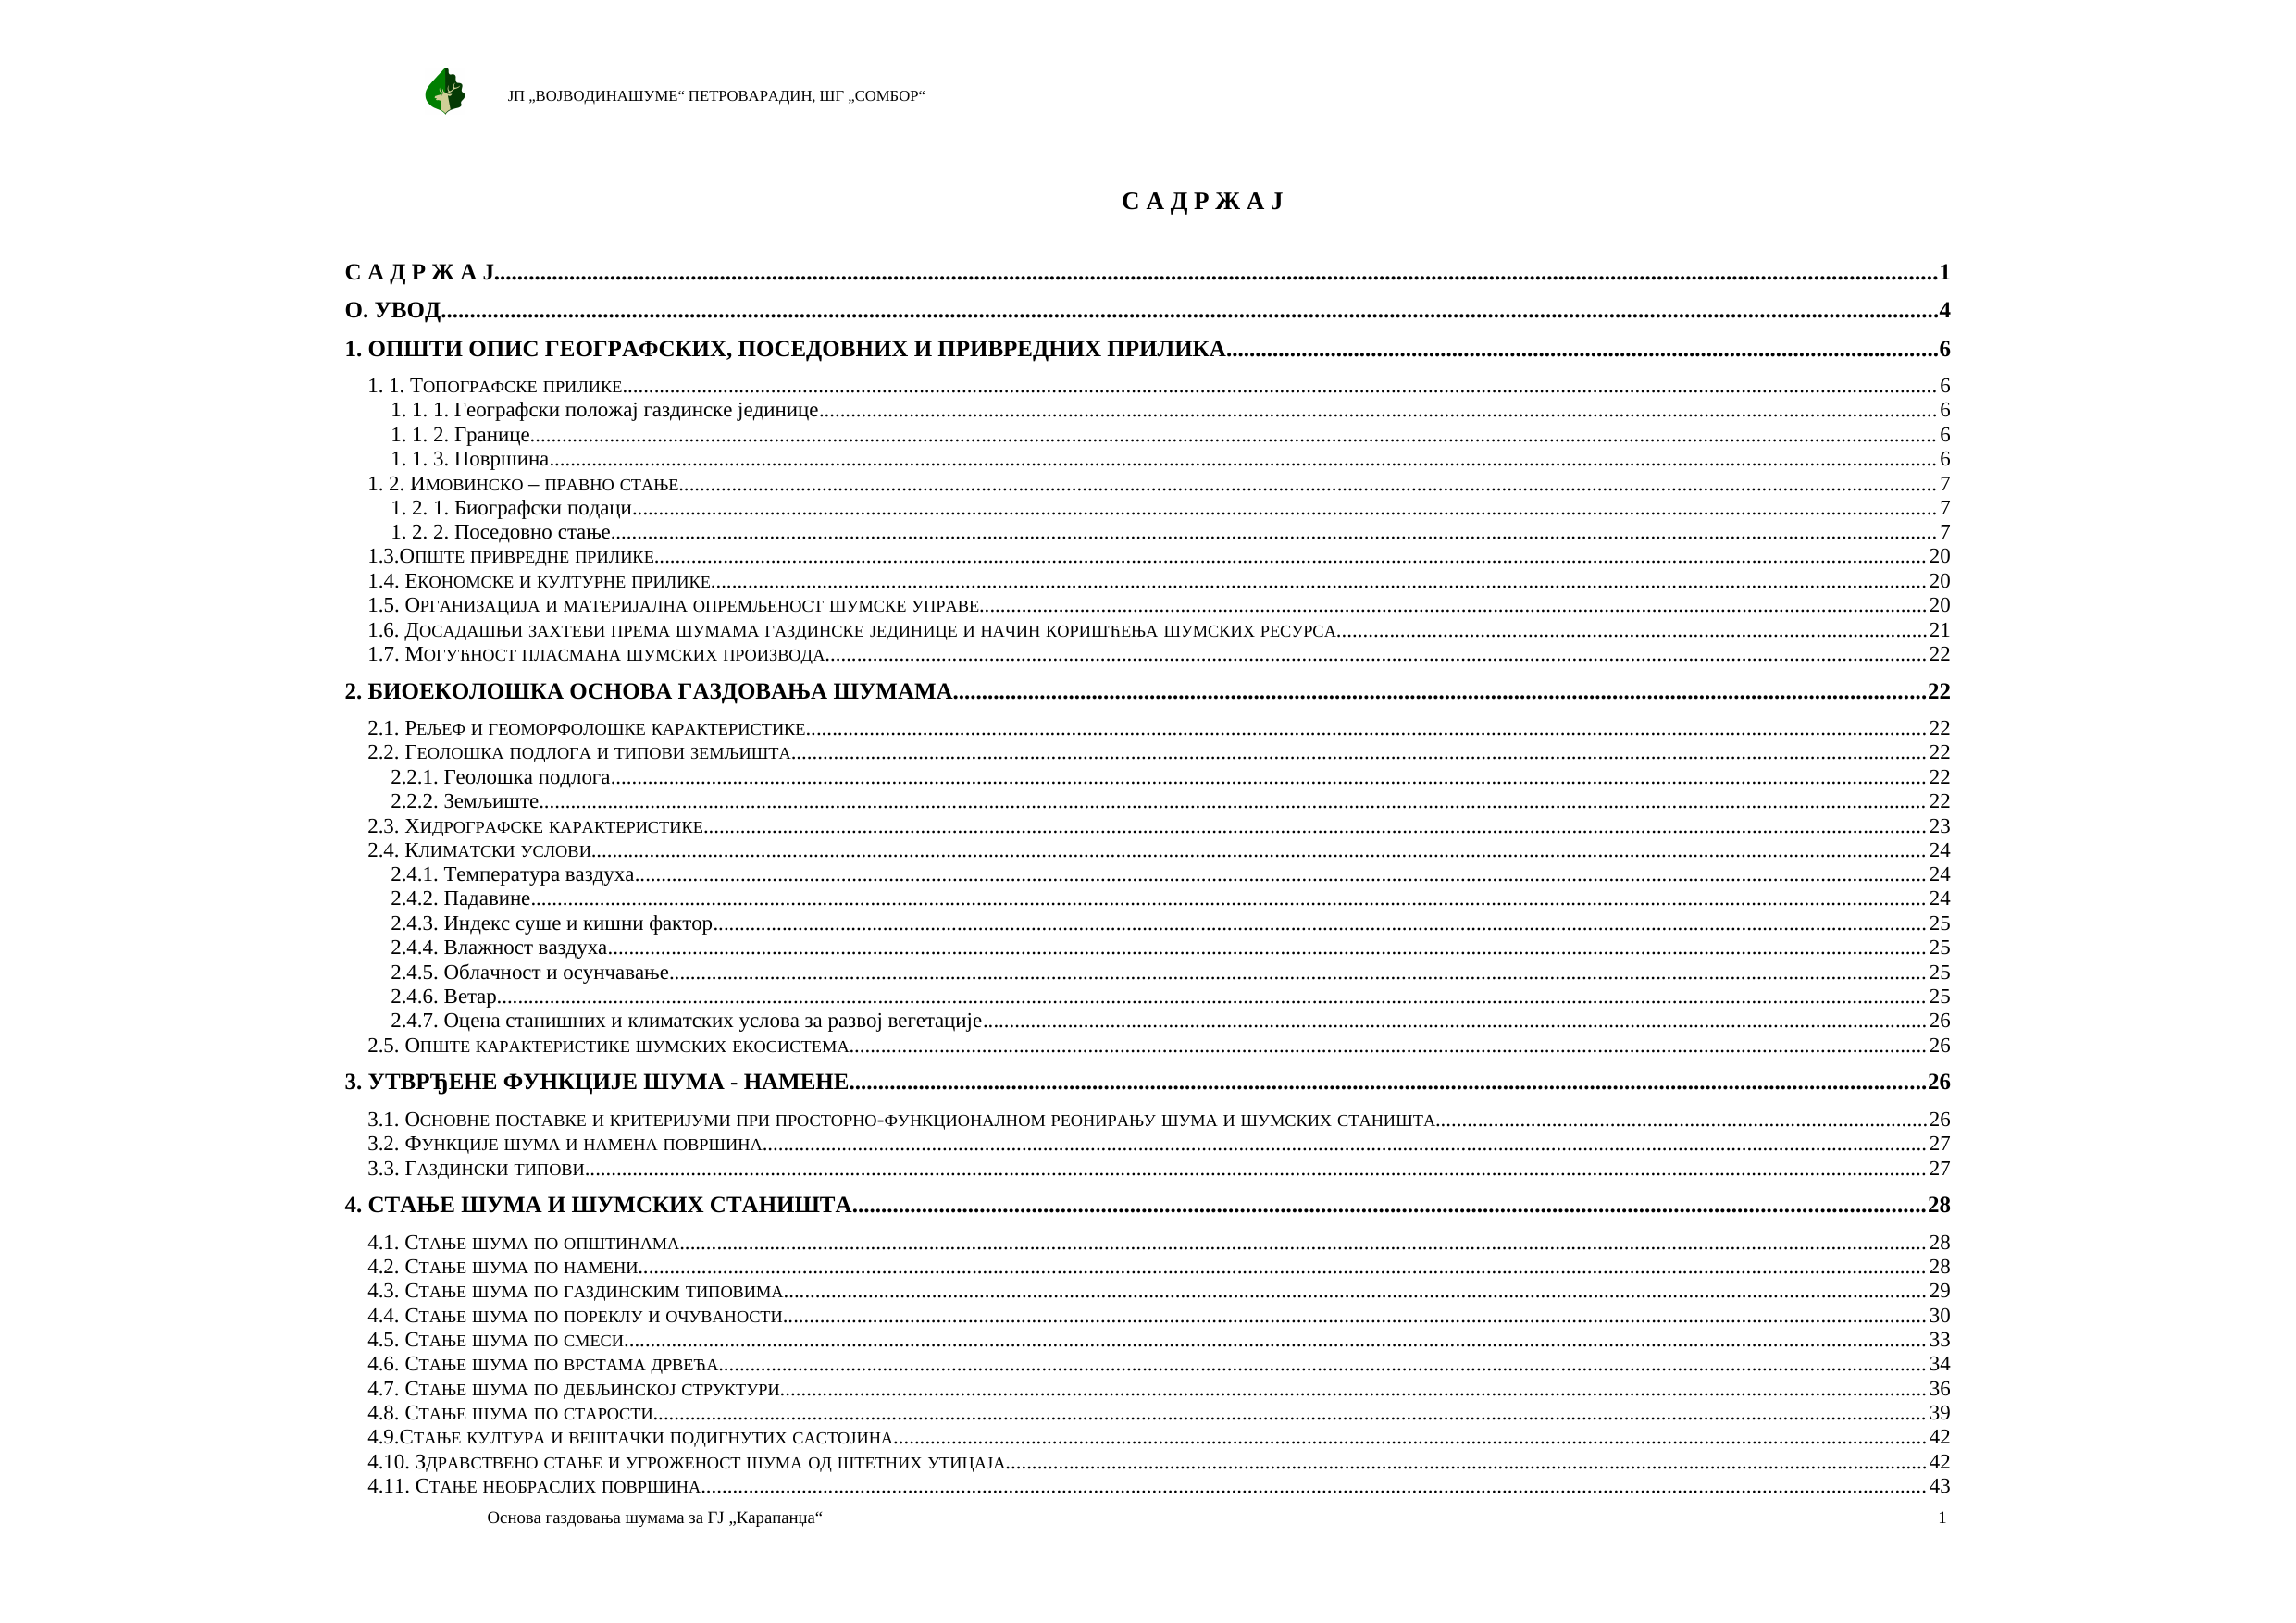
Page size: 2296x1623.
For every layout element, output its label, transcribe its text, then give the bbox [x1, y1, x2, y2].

subtitle С А Д Р Ж А Ј [453, 186, 1951, 216]
picture [425, 68, 465, 115]
